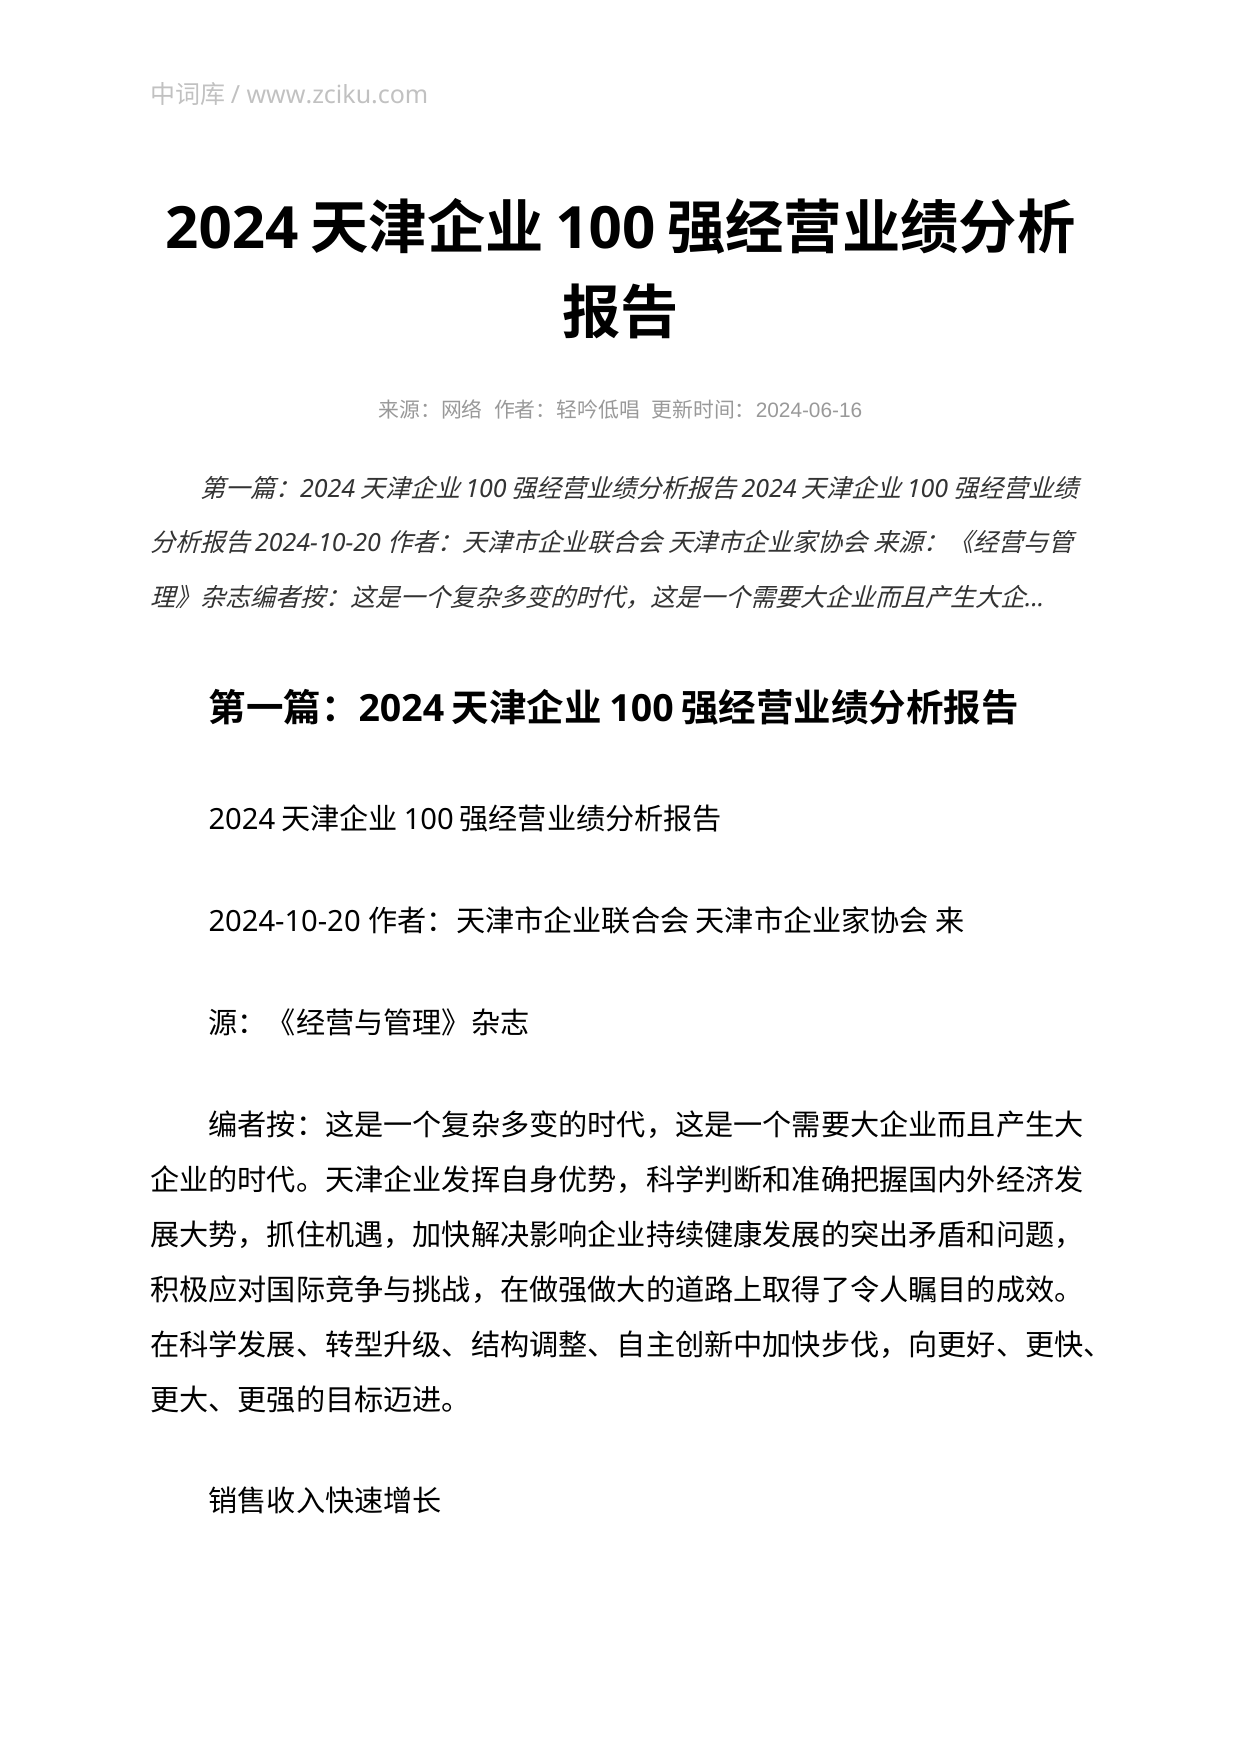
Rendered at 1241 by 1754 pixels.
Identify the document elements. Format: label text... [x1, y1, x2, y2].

text 第一篇：2024天津企业100强经营业绩分析报告 [150, 678, 1090, 733]
text 来源：网络 作者：轻吟低唱 更新时间：2024-06-16 [150, 397, 1090, 421]
text 销售收入快速增长 [150, 1478, 1090, 1520]
text 2024天津企业100强经营业绩分析报告 [150, 796, 1090, 838]
subtitle 2024天津企业100强经营业绩分析报告 [150, 181, 1090, 351]
text 第一篇：2024天津企业100强经营业绩分析报告2024天津企业100强经营业绩分析报告2024-10-20 作者：天津市企业联合会 天津市企业家协会 来源：《经营与管理》杂志编者按：这是一个复杂多变的时代，这是一个需要大企业而且产生大企... [150, 468, 1090, 613]
text 2024-10-20 作者：天津市企业联合会 天津市企业家协会 来 [150, 898, 1090, 940]
text 源：《经营与管理》杂志 [150, 1000, 1090, 1042]
text 编者按：这是一个复杂多变的时代，这是一个需要大企业而且产生大企业的时代。天津企业发挥自身优势，科学判断和准确把握国内外经济发展大势，抓住机遇，加快解决影响企业持续健康发展的突出矛盾和问题，积极应对国际竞争与挑战，在做强做大的道路上取得了令人瞩目的成效。在科学发展、转型升级、结构调整、自主创新中加快步伐，向更好、更快、更大、更强的目标迈进。 [150, 1102, 1090, 1418]
